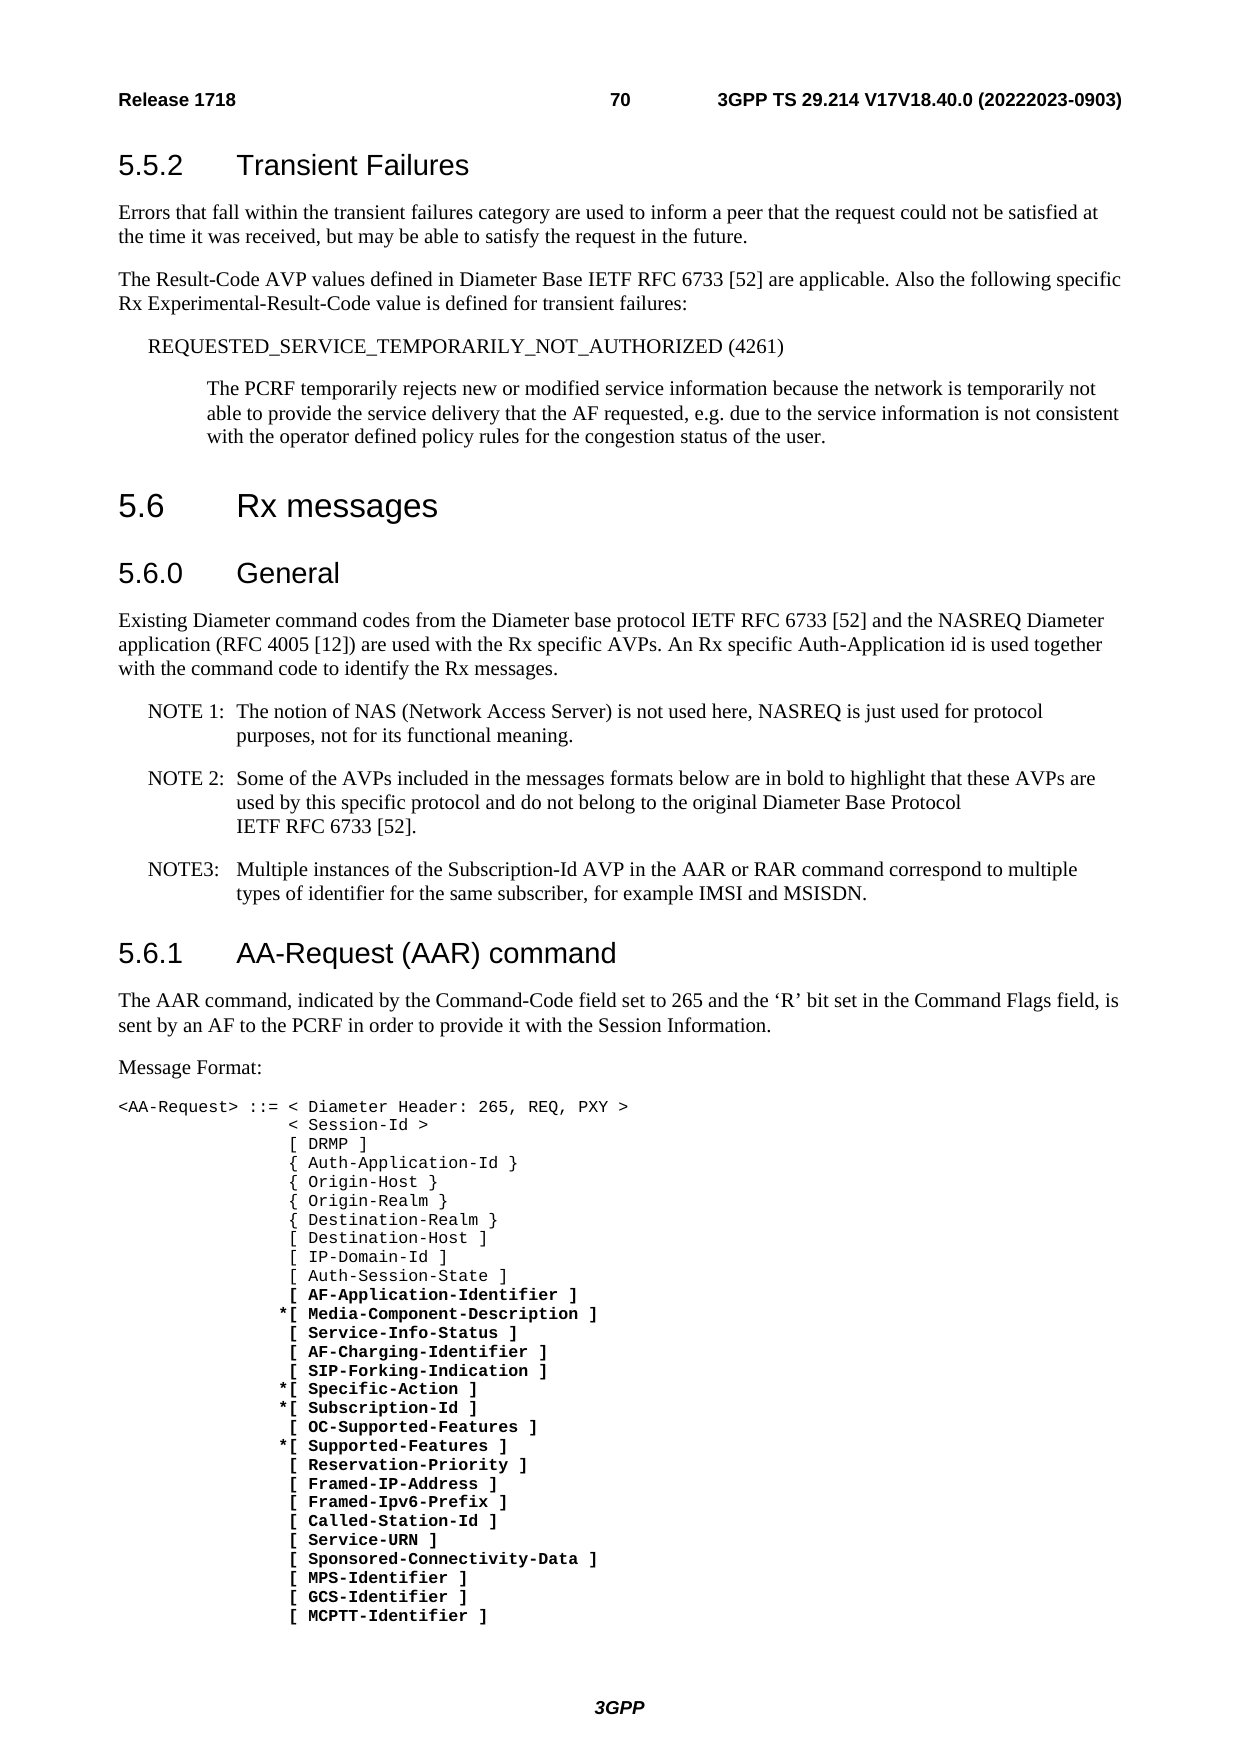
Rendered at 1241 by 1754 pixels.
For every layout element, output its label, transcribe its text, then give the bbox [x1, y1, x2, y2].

text Errors that fall within the transient failures category are used to inform a peer that the request could not be satisfied at the time it was received, but may be able to satisfy the request in the future. [118, 200, 1122, 248]
text The PCRF temporarily rejects new or modified service information because the network is temporarily not able to provide the service delivery that the AF requested, e.g. due to the service information is not consistent with the operator defined policy rules for the congestion status of the user. [177, 376, 1122, 448]
text REQUESTED_SERVICE_TEMPORARILY_NOT_AUTHORIZED (4261) [148, 333, 1122, 358]
text { Destination-Realm } [118, 1211, 1122, 1230]
text [ GCS-Identifier ] [118, 1588, 1122, 1607]
text [ DRMP ] [118, 1136, 1122, 1155]
text [ MPS-Identifier ] [118, 1569, 1122, 1588]
text [ Service-URN ] [118, 1532, 1122, 1551]
text NOTE 1: The notion of NAS (Network Access Server) is not used here, NASREQ is just used for protocol purposes, not for its functional meaning. [148, 699, 1122, 747]
text [ Service-Info-Status ] [118, 1324, 1122, 1343]
text [ Called-Station-Id ] [118, 1513, 1122, 1532]
text [ Destination-Host ] [118, 1230, 1122, 1249]
text *[ Media-Component-Description ] [118, 1306, 1122, 1324]
text [ Reservation-Priority ] [118, 1456, 1122, 1475]
text [ AF-Charging-Identifier ] [118, 1343, 1122, 1362]
text The command, indicated by the Command-Code field set to 265 and the ‘R’ bit set in the Command Flags field, is sent by an AF to the PCRF in order to provide it with the Session Information. [118, 988, 1122, 1037]
text Message Format: [118, 1055, 1122, 1079]
text *[ Supported-Features ] [118, 1437, 1122, 1456]
subtitle 5.6.1 AA-Request (AAR) command [118, 936, 1122, 970]
text { Origin-Host } [118, 1173, 1122, 1192]
text [ IP-Domain-Id ] [118, 1249, 1122, 1268]
subtitle 5.5.2 Transient Failures [118, 147, 1122, 181]
text < Session-Id > [118, 1117, 1122, 1136]
subtitle 5.6.0 General [118, 556, 1122, 589]
text [ OC-Supported-Features ] [118, 1419, 1122, 1437]
text [ AF-Application-Identifier ] [118, 1287, 1122, 1306]
text *[ Specific-Action ] [118, 1381, 1122, 1400]
text Existing Diameter command codes from the Diameter base protocol IETF RFC 6733 [52] and the NASREQ Diameter application (RFC 4005 [12]) are used with the Rx specific AVPs. An Rx specific Auth-Application id is used together with the command code to identify the Rx messages. [118, 608, 1122, 680]
text [ Auth-Session-State ] [118, 1268, 1122, 1287]
text NOTE3: Multiple instances of the Subscription-Id AVP in the AAR or RAR command correspond to multiple types of identifier for the same subscriber, for example IMSI and MSISDN. [148, 857, 1122, 905]
text *[ Subscription-Id ] [118, 1400, 1122, 1419]
text [ Framed-Ipv6-Prefix ] [118, 1494, 1122, 1513]
text [ SIP-Forking-Indication ] [118, 1362, 1122, 1381]
text The Result-Code AVP values defined in Diameter Base IETF RFC 6733 [52] are applicable. Also the following specific Rx Experimental-Result-Code value is defined for transient failures: [118, 267, 1122, 315]
text [ Framed-IP-Address ] [118, 1475, 1122, 1494]
text <AA-Request> ::= < Diameter Header: 265, REQ, PXY > [118, 1098, 1122, 1117]
text { Auth-Application-Id } [118, 1155, 1122, 1173]
text [ MCPTT-Identifier ] [118, 1607, 1122, 1626]
subtitle 5.6 Rx messages [118, 486, 1122, 524]
text [ Sponsored-Connectivity-Data ] [118, 1551, 1122, 1569]
text NOTE 2: Some of the AVPs included in the messages formats below are in bold to highlight that these AVPs are used by this specific protocol and do not belong to the original Diameter Base Protocol IETF RFC 6733 [52]. [148, 766, 1122, 838]
text { Origin-Realm } [118, 1192, 1122, 1211]
